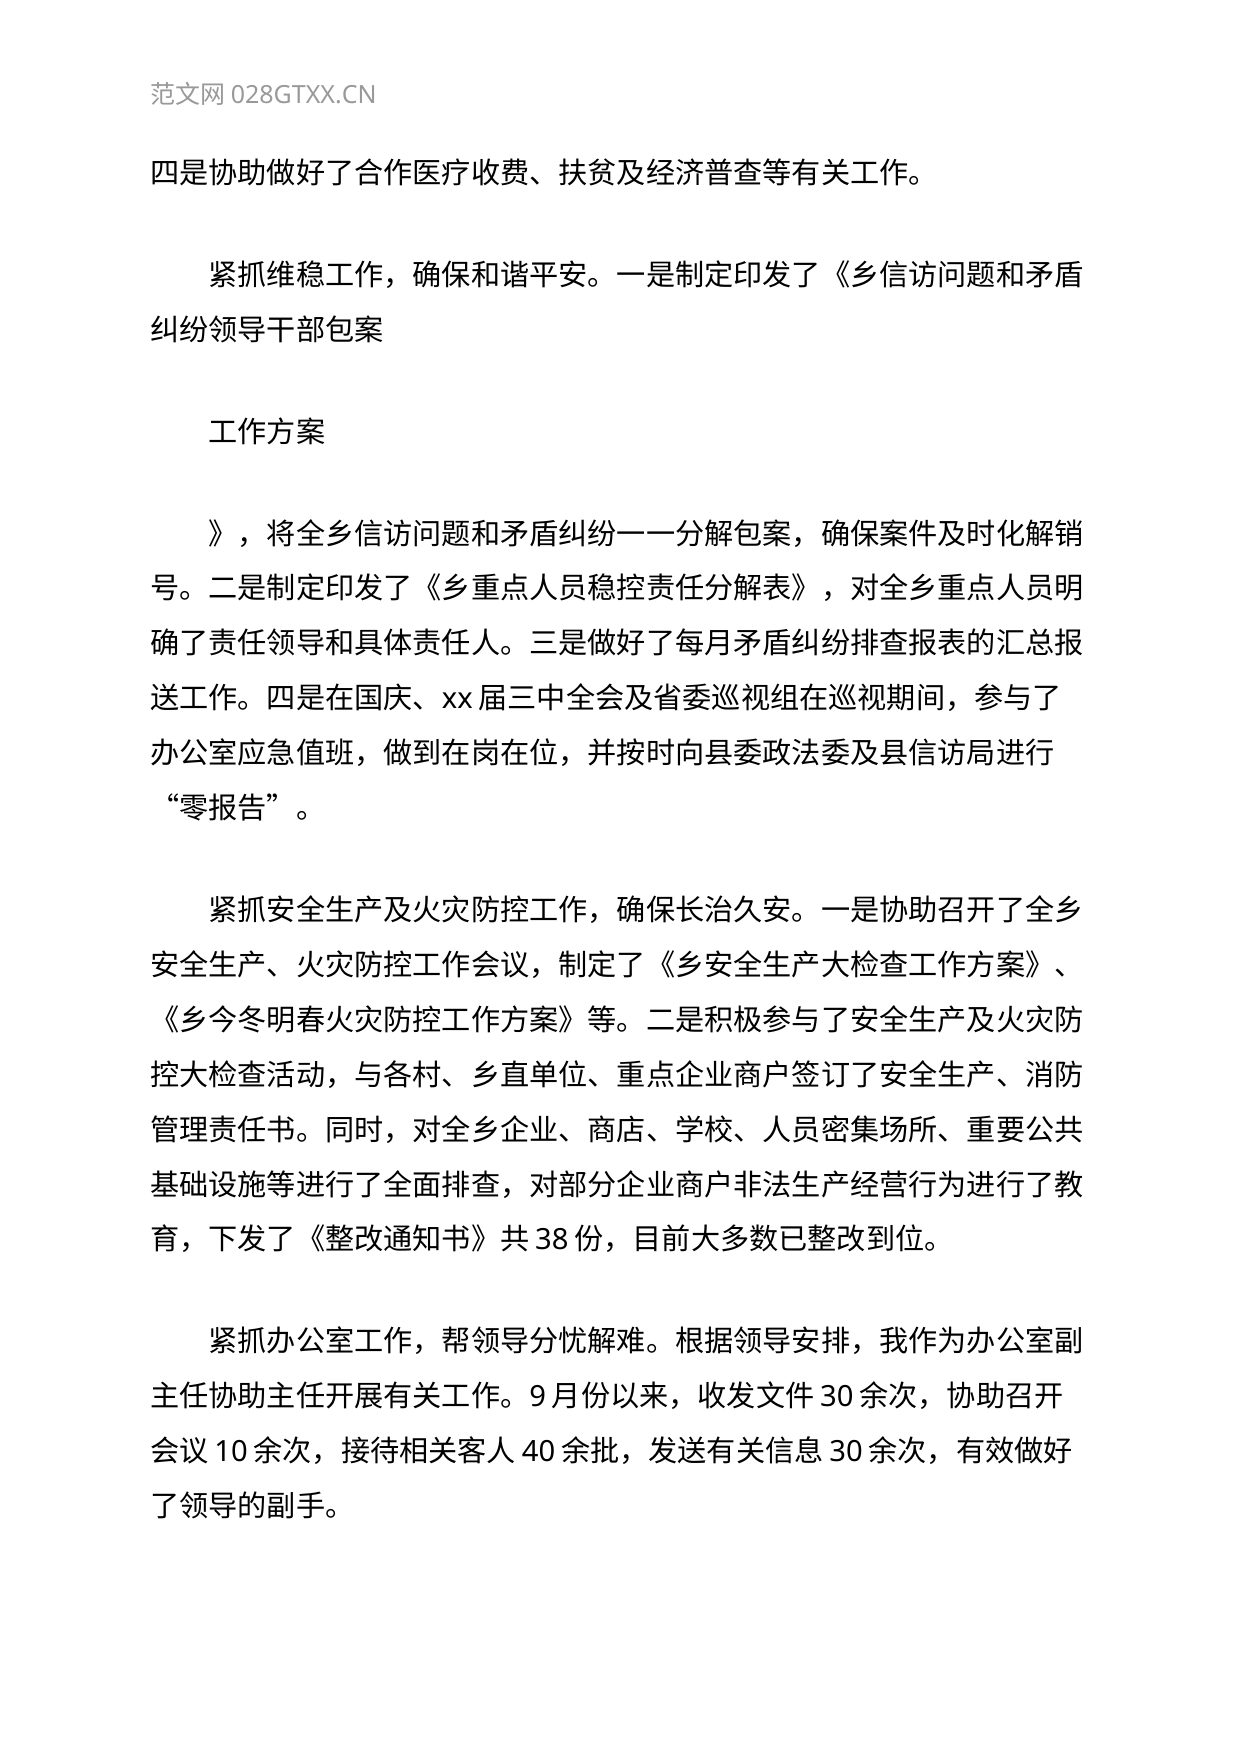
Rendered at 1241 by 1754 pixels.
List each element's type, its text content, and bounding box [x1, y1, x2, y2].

text 工作方案 [150, 408, 1090, 451]
text 紧抓维稳工作，确保和谐平安。一是制定印发了《乡信访问题和矛盾纠纷领导干部包案 [150, 252, 1090, 349]
text 紧抓安全生产及火灾防控工作，确保长治久安。一是协助召开了全乡安全生产、火灾防控工作会议，制定了《乡安全生产大检查工作方案》、《乡今冬明春火灾防控工作方案》等。二是积极参与了安全生产及火灾防控大检查活动，与各村、乡直单位、重点企业商户签订了安全生产、消防管理责任书。同时，对全乡企业、商店、学校、人员密集场所、重要公共基础设施等进行了全面排查，对部分企业商户非法生产经营行为进行了教育，下发了《整改通知书》共38份，目前大多数已整改到位。 [150, 887, 1090, 1258]
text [150, 150, 1090, 192]
text 紧抓办公室工作，帮领导分忧解难。根据领导安排，我作为办公室副主任协助主任开展有关工作。9月份以来，收发文件30余次，协助召开会议10余次，接待相关客人40余批，发送有关信息30余次，有效做好了领导的副手。 [150, 1318, 1090, 1525]
text 》，将全乡信访问题和矛盾纠纷一一分解包案，确保案件及时化解销号。二是制定印发了《乡重点人员稳控责任分解表》，对全乡重点人员明确了责任领导和具体责任人。三是做好了每月矛盾纠纷排查报表的汇总报送工作。四是在国庆、xx届三中全会及省委巡视组在巡视期间，参与了办公室应急值班，做到在岗在位，并按时向县委政法委及县信访局进行“零报告”。 [150, 510, 1090, 827]
